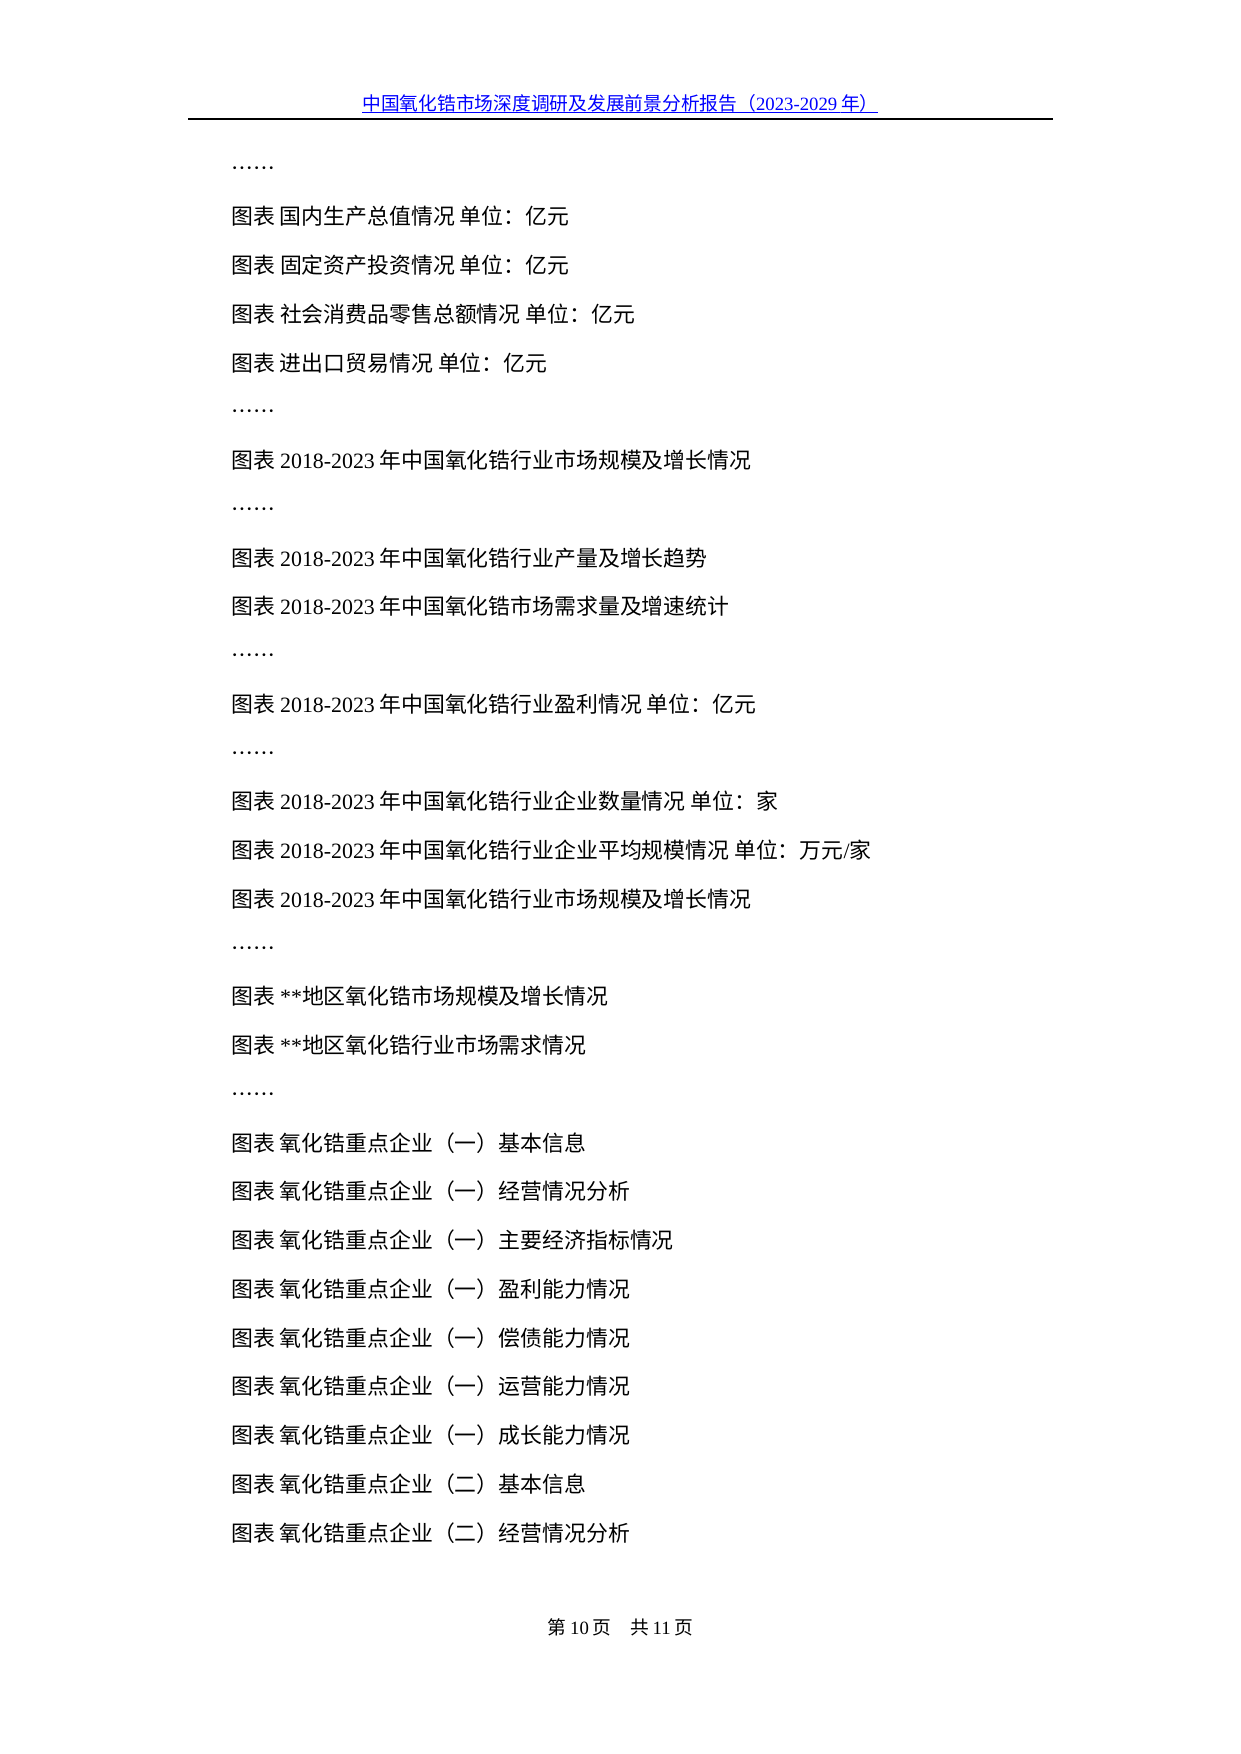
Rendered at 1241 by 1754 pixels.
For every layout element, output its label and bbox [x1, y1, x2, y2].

text [187, 150, 1053, 1548]
